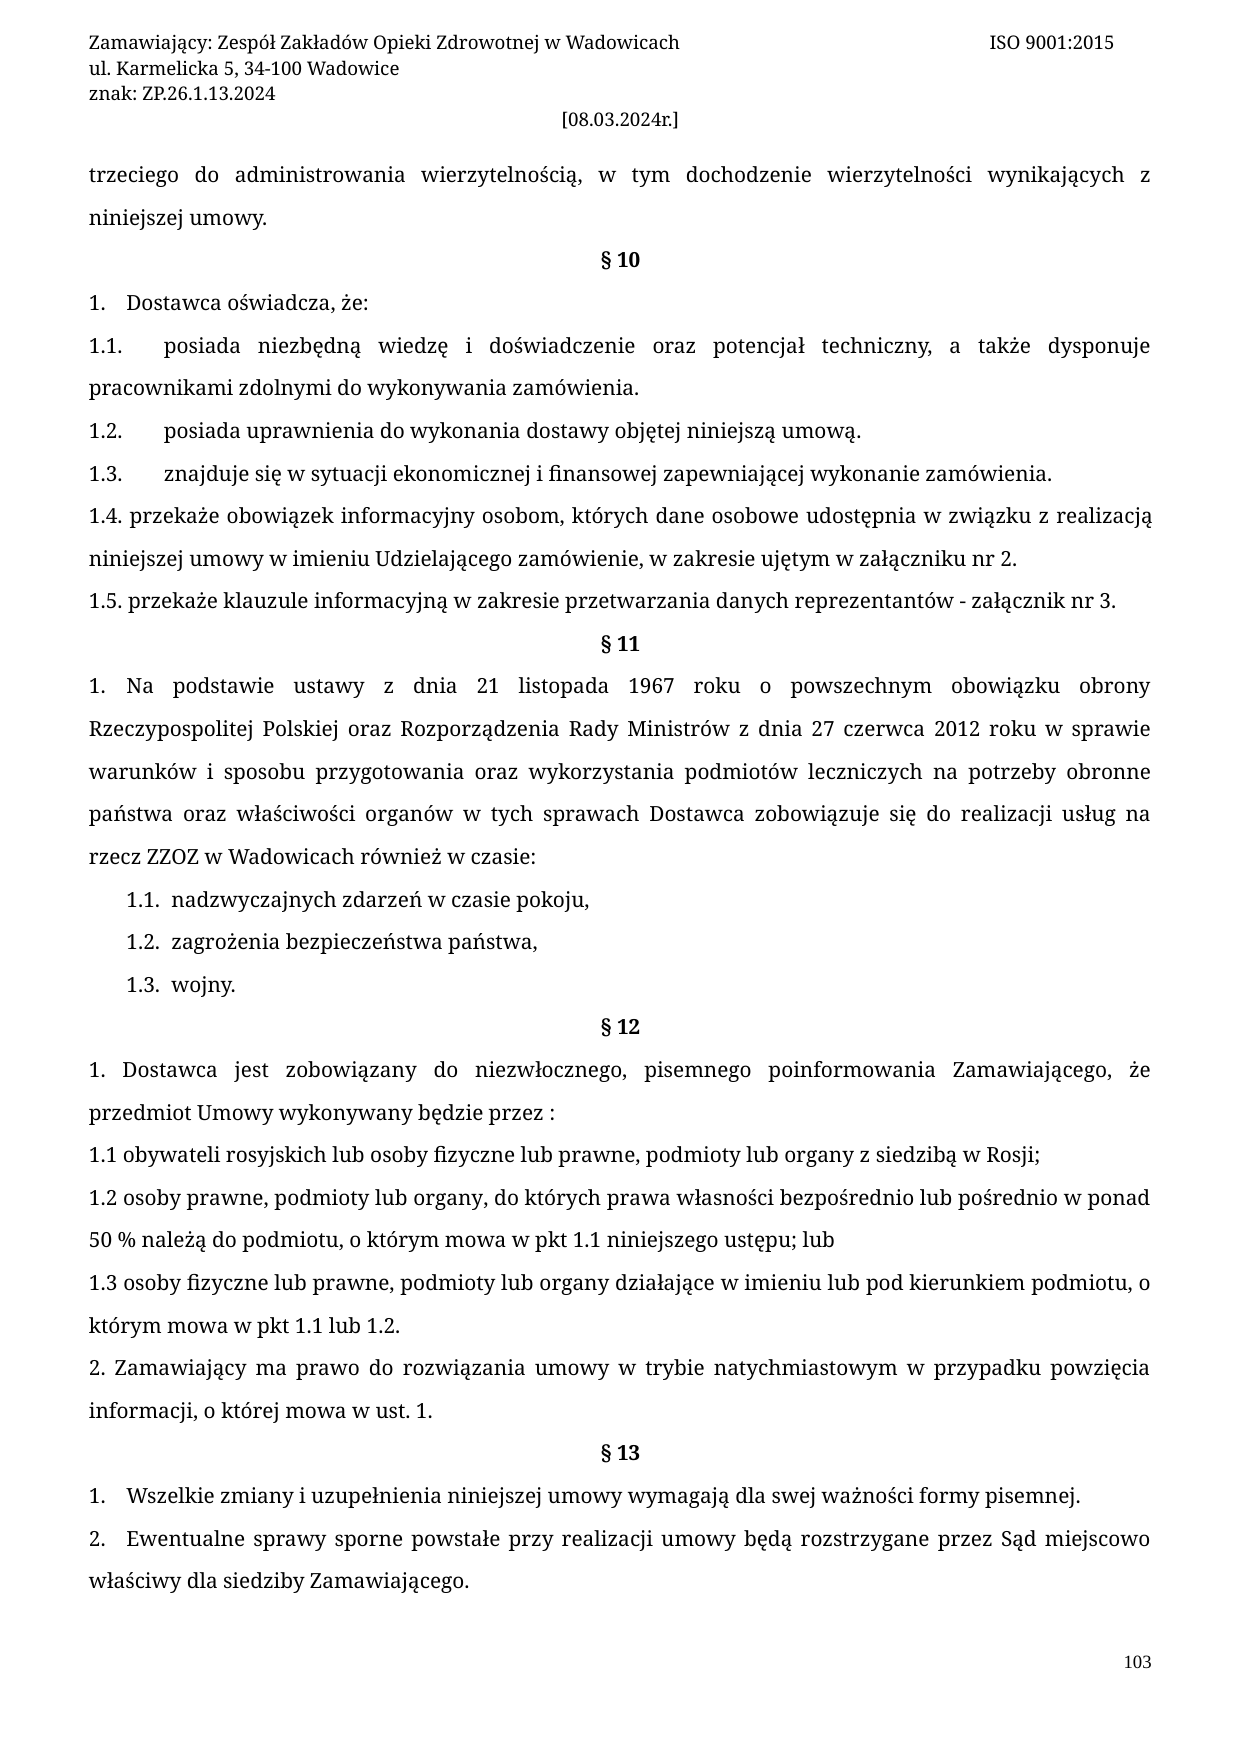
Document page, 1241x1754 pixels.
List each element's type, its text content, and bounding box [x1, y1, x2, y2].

list zagrożenia bezpieczeństwa państwa, [126, 927, 1152, 956]
text 1.2 osoby prawne, podmioty lub organy, do których prawa własności bezpośrednio lub pośrednio w ponad 50 % należą do podmiotu, o którym mowa w pkt 1.1 niniejszego ustępu; lub [89, 1183, 1152, 1254]
text 2. Zamawiający ma prawo do rozwiązania umowy w trybie natychmiastowym w przypadku powzięcia informacji, o której mowa w ust. 1. [89, 1353, 1152, 1424]
list posiada uprawnienia do wykonania dostawy objętej niniejszą umową. [89, 416, 1152, 444]
text 1.1 obywateli rosyjskich lub osoby fizyczne lub prawne, podmioty lub organy z siedzibą w Rosji; [89, 1140, 1152, 1169]
list Wszelkie zmiany i uzupełnienia niniejszej umowy wymagają dla swej ważności formy pisemnej. [89, 1481, 1152, 1509]
list znajduje się w sytuacji ekonomicznej i finansowej zapewniającej wykonanie zamówienia. [89, 459, 1152, 487]
text 1.3 osoby fizyczne lub prawne, podmioty lub organy działające w imieniu lub pod kierunkiem podmiotu, o którym mowa w pkt 1.1 lub 1.2. [89, 1268, 1152, 1339]
text § 13 [89, 1438, 1152, 1467]
text 1.5. przekaże klauzule informacyjną w zakresie przetwarzania danych reprezentantów - załącznik nr 3. [89, 586, 1152, 615]
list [89, 160, 1152, 231]
list Ewentualne sprawy sporne powstałe przy realizacji umowy będą rozstrzygane przez Sąd miejscowo właściwy dla siedziby Zamawiającego. [89, 1524, 1152, 1595]
text § 10 [89, 246, 1152, 274]
list posiada niezbędną wiedzę i doświadczenie oraz potencjał techniczny, a także dysponuje pracownikami zdolnymi do wykonywania zamówienia. [89, 331, 1152, 402]
list wojny. [126, 970, 1152, 998]
list nadzwyczajnych zdarzeń w czasie pokoju, [126, 885, 1152, 913]
text § 11 [89, 629, 1152, 657]
text 1. Dostawca jest zobowiązany do niezwłocznego, pisemnego poinformowania Zamawiającego, że przedmiot Umowy wykonywany będzie przez : [89, 1055, 1152, 1126]
text 1.4. przekaże obowiązek informacyjny osobom, których dane osobowe udostępnia w związku z realizacją niniejszej umowy w imieniu Udzielającego zamówienie, w zakresie ujętym w załączniku nr 2. [89, 501, 1154, 572]
list Dostawca oświadcza, że: [89, 288, 1152, 317]
list Na podstawie ustawy z dnia 21 listopada 1967 roku o powszechnym obowiązku obrony Rzeczypospolitej Polskiej oraz Rozporządzenia Rady Ministrów z dnia 27 czerwca 2012 roku w sprawie warunków i sposobu przygotowania oraz wykorzystania podmiotów leczniczych na potrzeby obronne państwa oraz właściwości organów w tych sprawach Dostawca zobowiązuje się do realizacji usług na rzecz ZZOZ w Wadowicach również w czasie: [89, 672, 1152, 871]
text § 12 [89, 1012, 1152, 1041]
